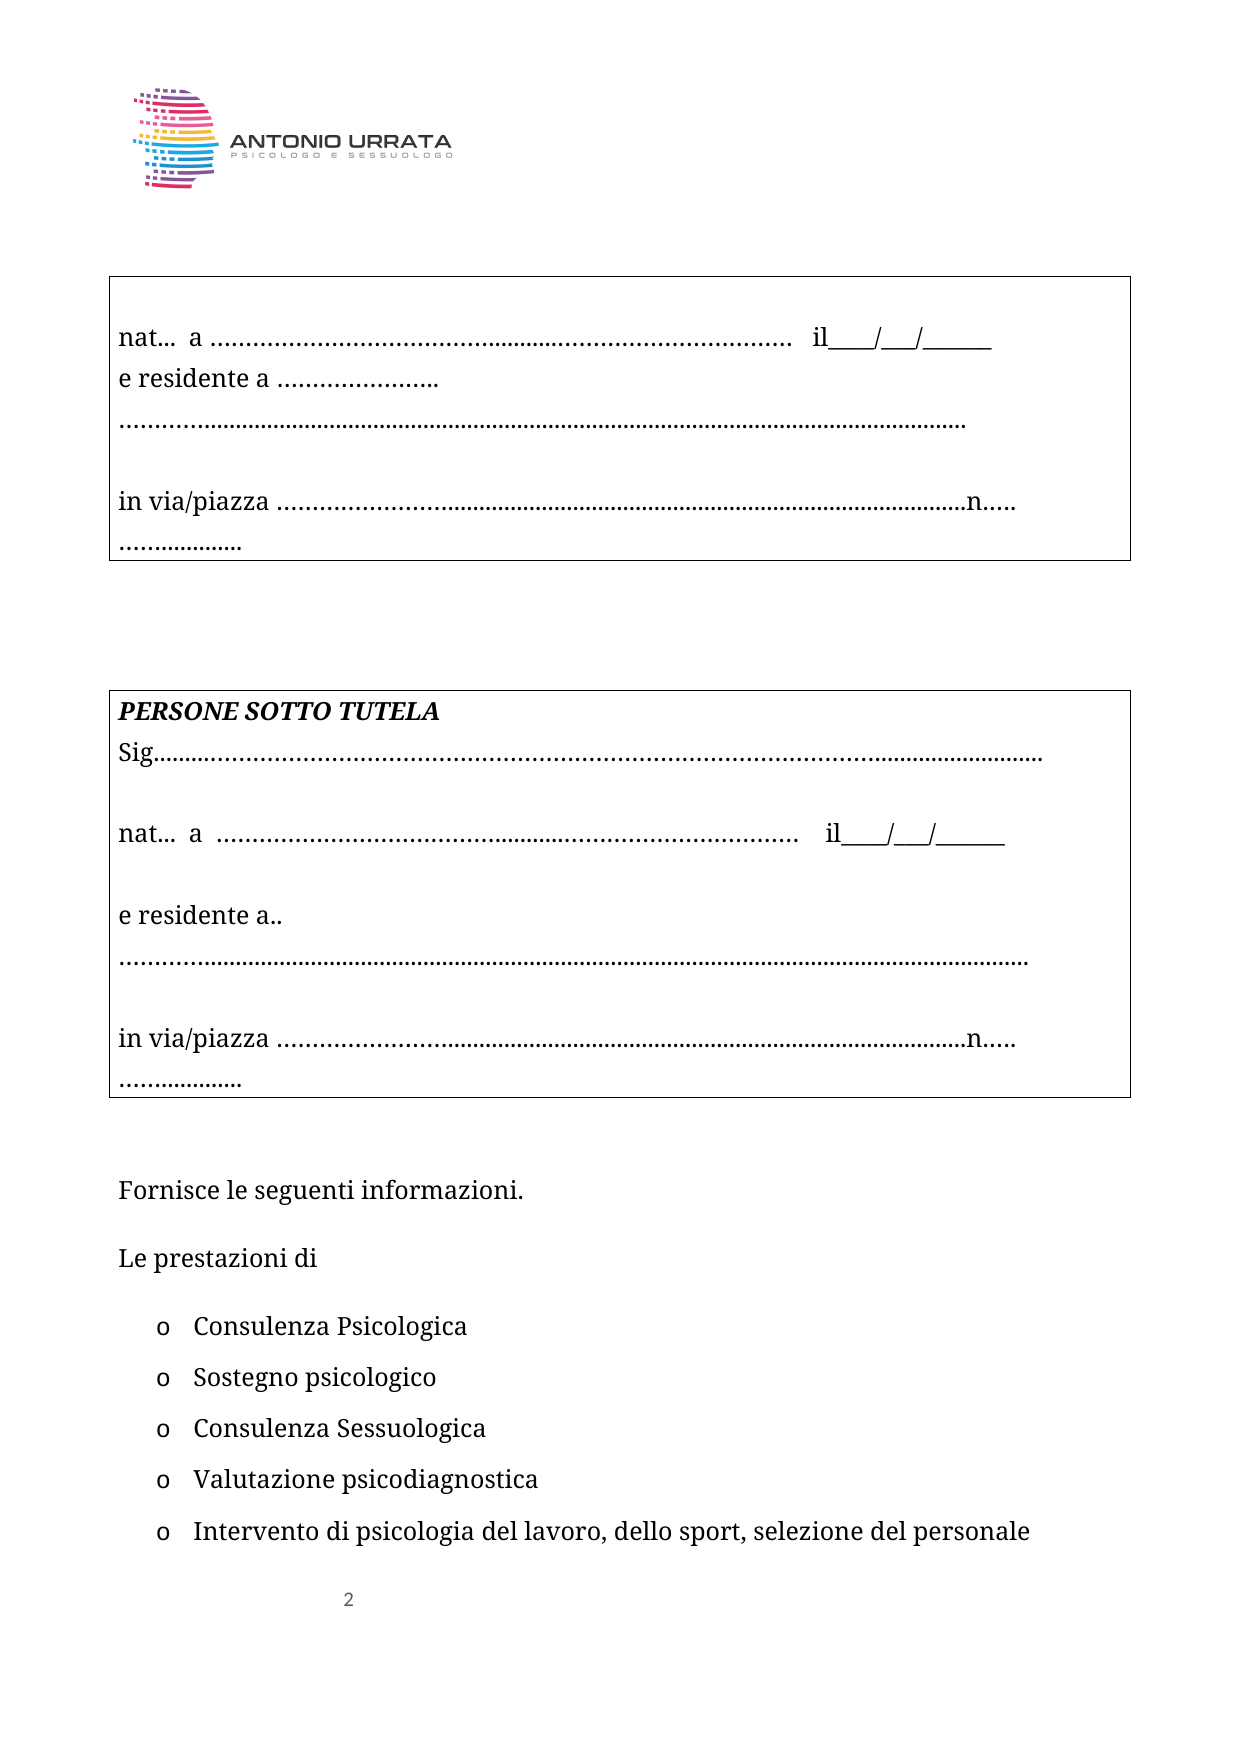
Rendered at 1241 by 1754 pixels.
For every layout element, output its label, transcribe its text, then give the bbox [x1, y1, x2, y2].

text e residente a..………….................................................................................................................................... [110, 894, 1130, 973]
text e residente a …………………..………….......................................................................................................................... [110, 357, 1130, 436]
text PERSONE SOTTO TUTELA [110, 691, 1130, 728]
list Intervento di psicologia del lavoro, dello sport, selezione del personale [156, 1513, 1121, 1548]
text in via/piazza ……………………...................................................................................n.….……............. [110, 1017, 1130, 1097]
text Sig.........…………………………………………………………………………………........................... [110, 731, 1130, 768]
list Consulenza Sessuologica [156, 1411, 1121, 1445]
text nat... a …………………………………...........…………………………… il____/___/______ [110, 813, 1130, 850]
text Le prestazioni di [118, 1240, 1121, 1274]
text Fornisce le seguenti informazioni. [118, 1173, 1121, 1207]
list Sostegno psicologico [156, 1359, 1121, 1394]
list Valutazione psicodiagnostica [156, 1462, 1121, 1496]
text in via/piazza ……………………...................................................................................n.….……............. [110, 480, 1130, 560]
text nat... a …………………………………...........…………………………… il____/___/______ [110, 317, 1130, 354]
list Consulenza Psicologica [156, 1308, 1121, 1342]
picture [118, 73, 479, 208]
